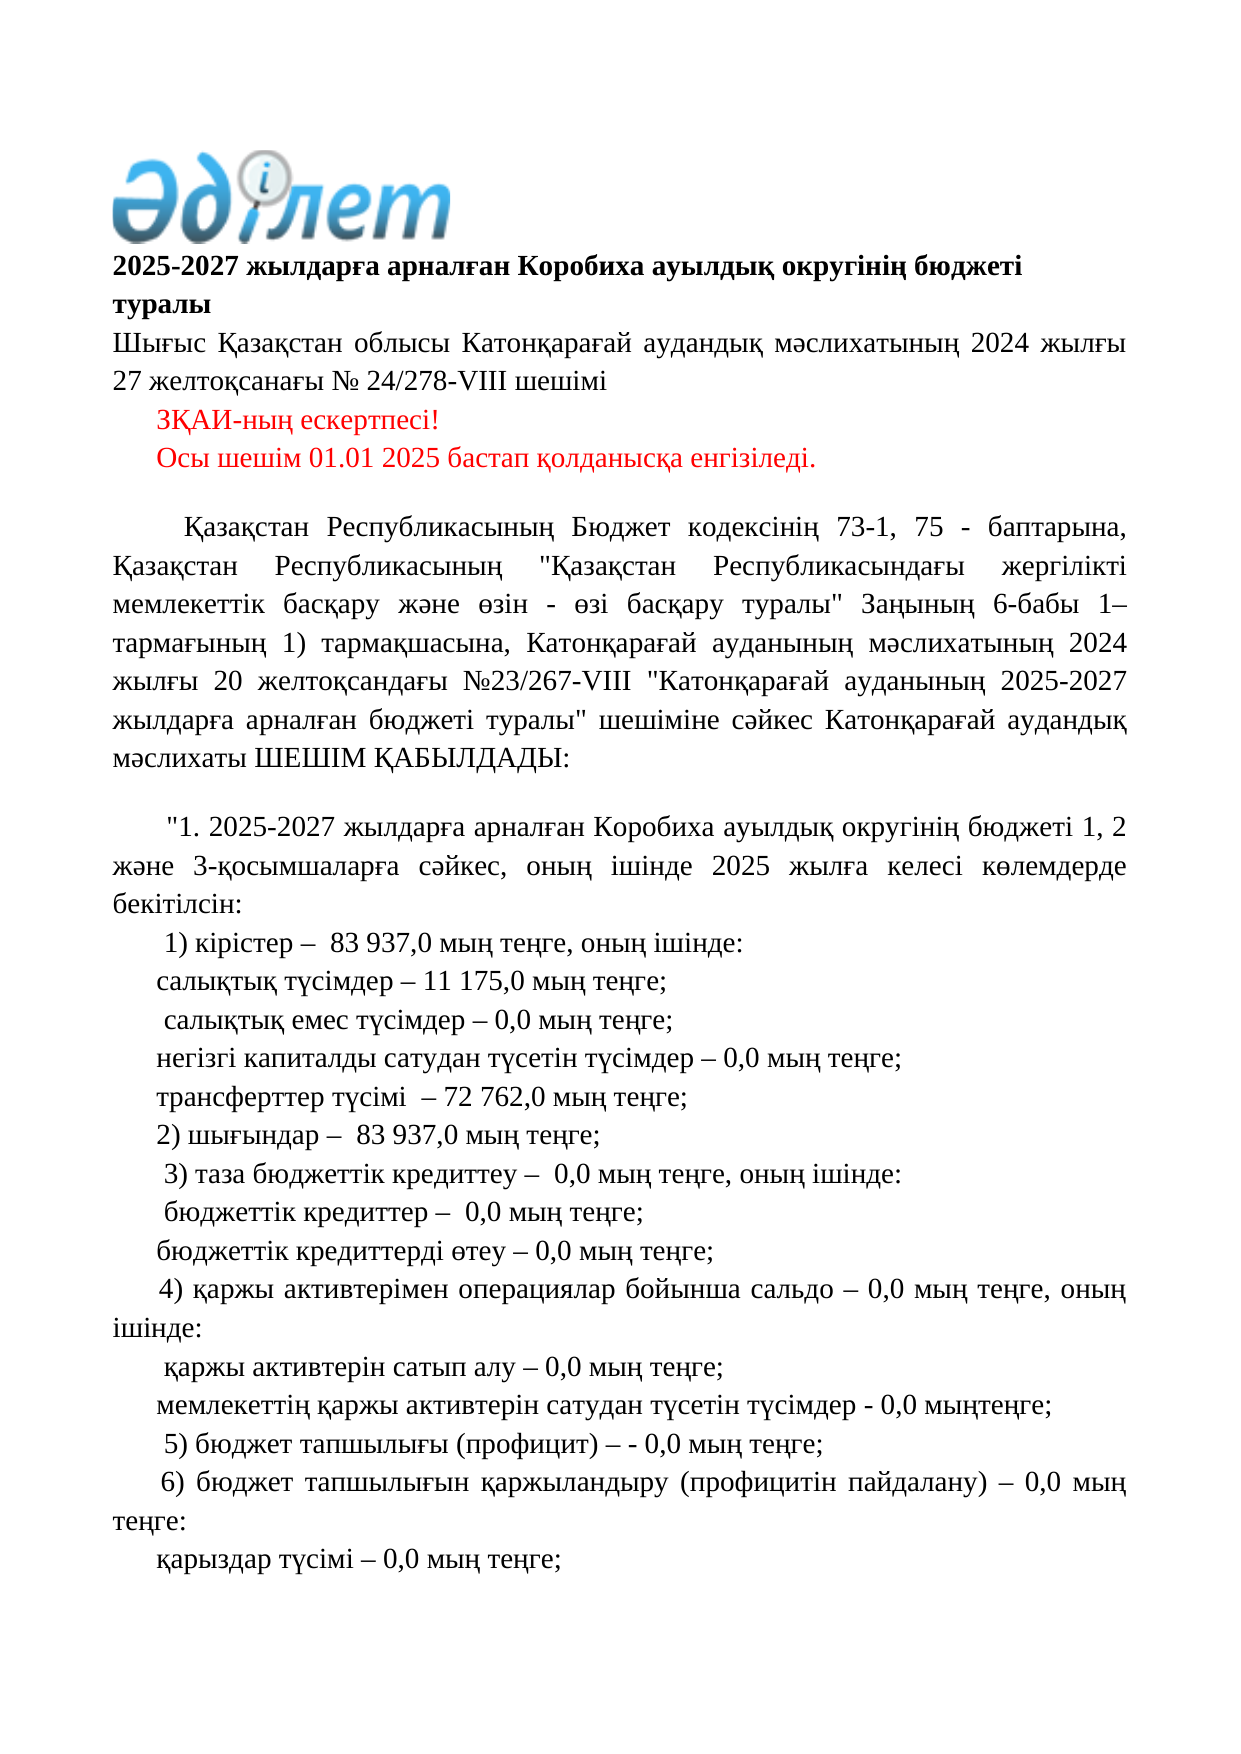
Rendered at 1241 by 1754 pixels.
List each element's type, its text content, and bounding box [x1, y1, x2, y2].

text негiзгi капиталды сатудан түсетiн түсiмдер – 0,0 мың теңге; [112, 1040, 1128, 1074]
text қарыздар түсімі – 0,0 мың теңге; [112, 1541, 1128, 1575]
text "1. 2025-2027 жылдарға арналған Коробиха ауылдық округінің бюджеті 1, 2 және 3-қосымшаларға сәйкес, оның ішінде 2025 жылға келесі көлемдерде бекiтiлсiн: [112, 809, 1128, 920]
text 6) бюджет тапшылығын қаржыландыру (профицитін пайдалану) – 0,0 мың теңге: [112, 1464, 1128, 1536]
text Шығыс Қазақстан облысы Катонқарағай аудандық мәслихатының 2024 жылғы 27 желтоқсанағы № 24/278-VIII шешімі [112, 325, 1128, 397]
text 2) шығындар – 83 937,0 мың теңге; [112, 1117, 1128, 1151]
text трансферттер түсiмi – 72 762,0 мың теңге; [112, 1079, 1128, 1112]
text бюджеттік кредиттерді өтеу – 0,0 мың теңге; [112, 1233, 1128, 1267]
text 5) бюджет тапшылығы (профицит) – - 0,0 мың теңге; [112, 1426, 1128, 1459]
text 1) кірістер – 83 937,0 мың теңге, оның iшiнде: [112, 925, 1128, 958]
text 2025-2027 жылдарға арналған Коробиха ауылдық округінің бюджеті туралы [112, 248, 1128, 320]
text Қазақстан Республикасының Бюджет кодексінің 73-1, 75 - баптарына, Қазақстан Республикасының "Қазақстан Республикасындағы жергілікті мемлекеттік басқару және өзін - өзі басқару туралы" Заңының 6-бабы 1–тармағының 1) тармақшасына, Катонқарағай ауданының мәслихатының 2024 жылғы 20 желтоқсандағы №23/267-VIII "Катонқарағай ауданының 2025-2027 жылдарға арналған бюджеті туралы" шешіміне сәйкес Катонқарағай аудандық мәслихаты ШЕШІМ ҚАБЫЛДАДЫ: [112, 509, 1128, 774]
picture [112, 150, 451, 244]
text ЗҚАИ-ның ескертпесі! [112, 402, 1128, 435]
text мемлекеттің қаржы активтерін сатудан түсетін түсімдер - 0,0 мыңтеңге; [112, 1387, 1128, 1421]
text бюджеттік кредиттер – 0,0 мың теңге; [112, 1194, 1128, 1228]
text салықтық түсiмдер – 11 175,0 мың теңге; [112, 963, 1128, 997]
text Осы шешім 01.01 2025 бастап қолданысқа енгізіледі. [112, 440, 1128, 474]
text 3) таза бюджеттiк кредиттеу – 0,0 мың теңге, оның ішінде: [112, 1156, 1128, 1189]
text 4) қаржы активтерiмен операциялар бойынша сальдо – 0,0 мың теңге, оның ішінде: [112, 1272, 1128, 1344]
text салықтық емес түсiмдер – 0,0 мың теңге; [112, 1002, 1128, 1035]
text қаржы активтерін сатып алу – 0,0 мың теңге; [112, 1349, 1128, 1382]
